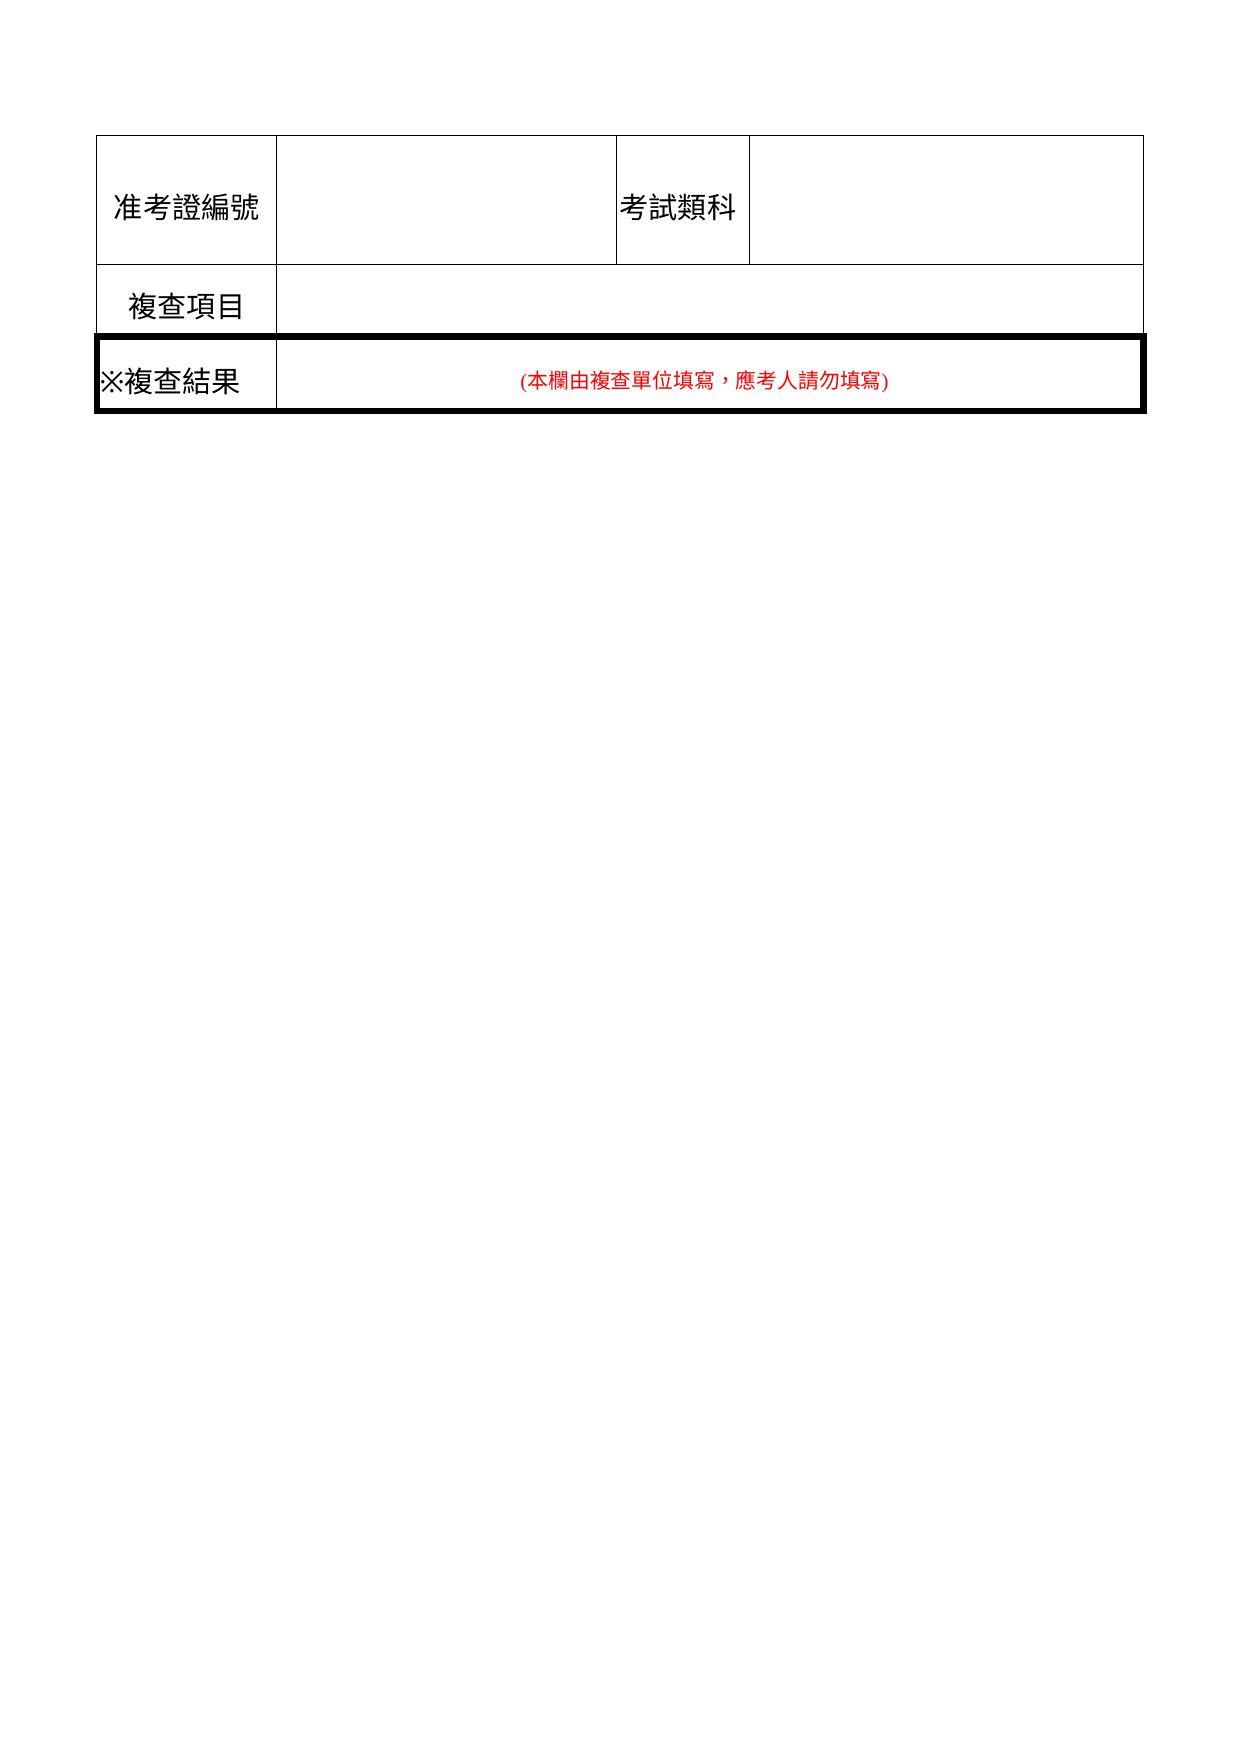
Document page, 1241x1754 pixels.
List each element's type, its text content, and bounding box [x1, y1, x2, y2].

table_cell 考試類科 [617, 136, 749, 264]
table_cell [750, 136, 1143, 264]
table_cell (本欄由複查單位填寫，應考人請勿填寫) [277, 340, 1140, 408]
table_cell 准考證編號 [97, 136, 276, 264]
table_cell 複查項目 [97, 265, 276, 333]
table_cell [277, 265, 1143, 333]
table_cell [277, 136, 616, 264]
table_cell ※複查結果 [100, 340, 276, 408]
